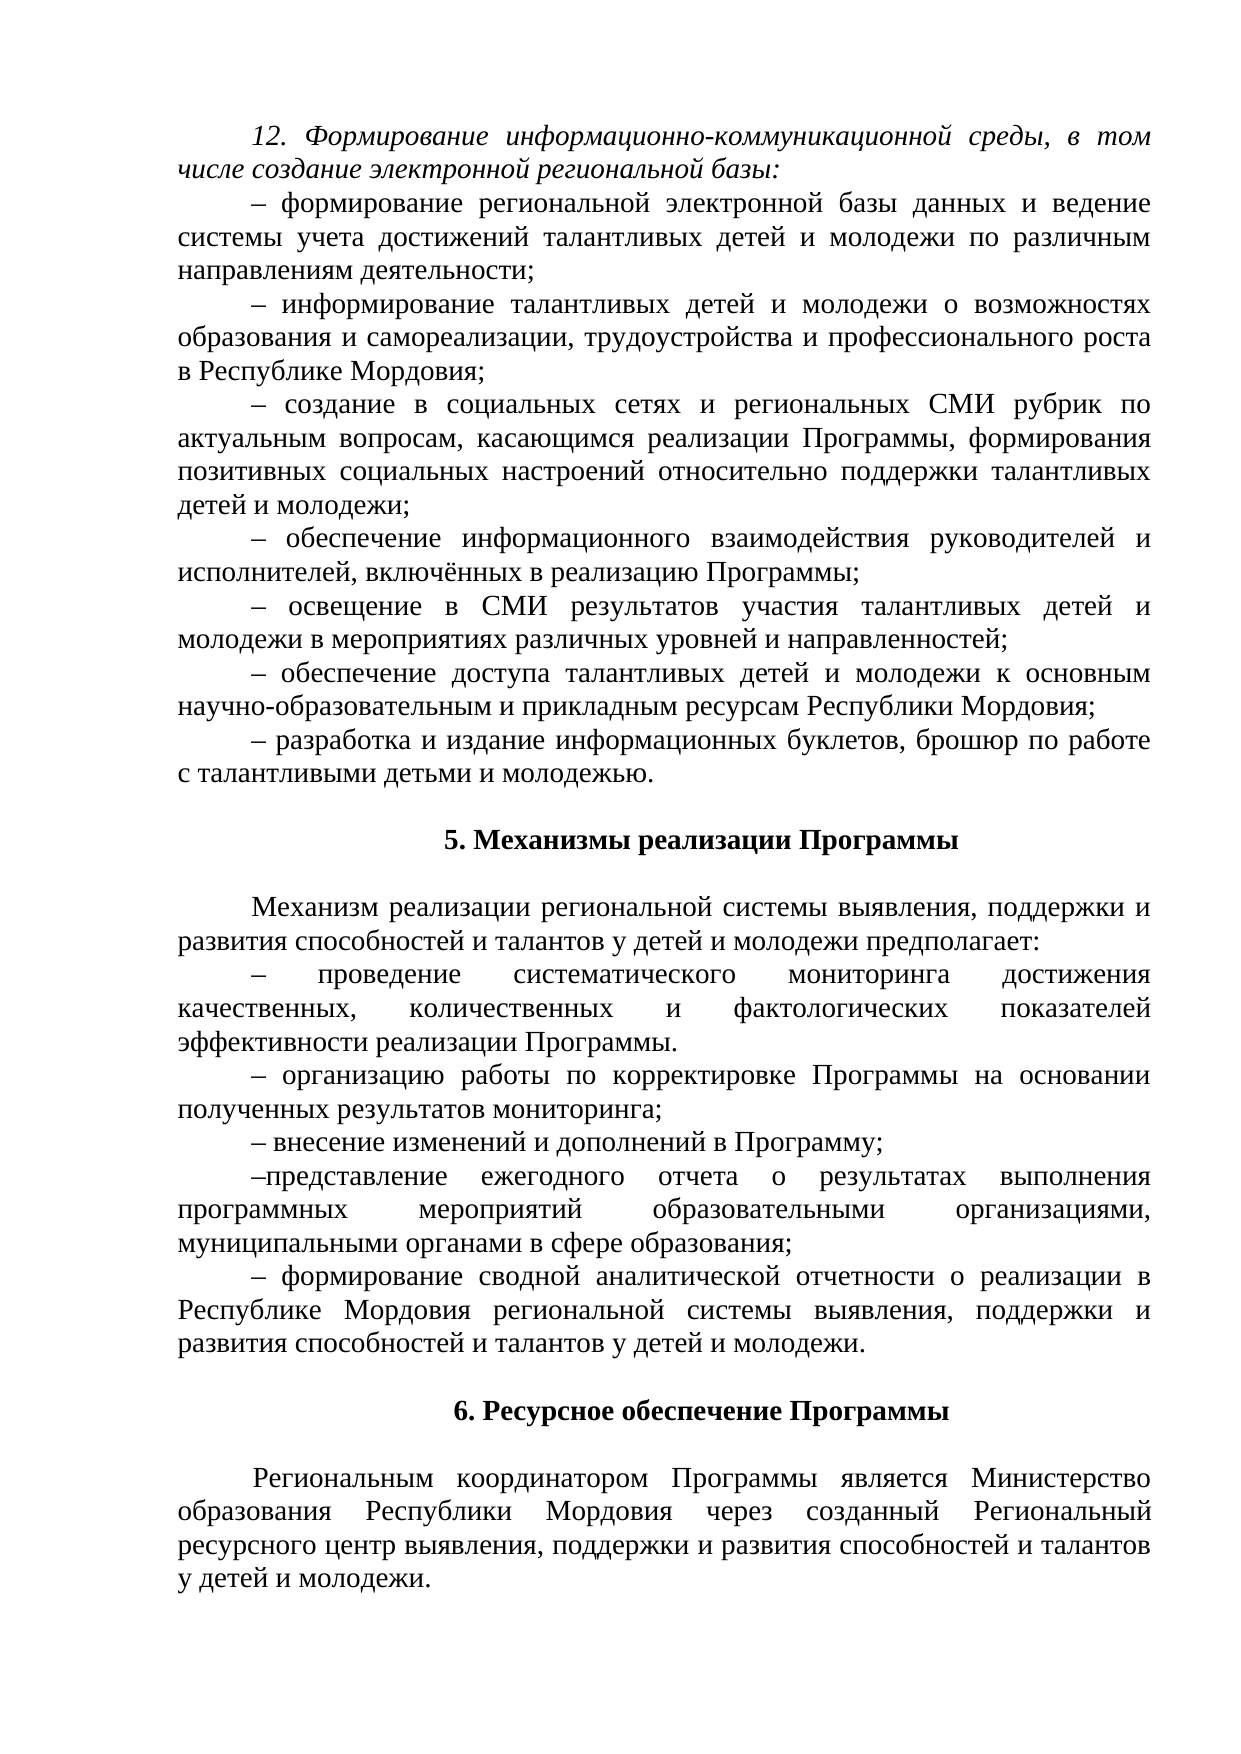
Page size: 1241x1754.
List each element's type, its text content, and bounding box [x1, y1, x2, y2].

text – формирование региональной электронной базы данных и ведение системы учета достижений талантливых детей и молодежи по различным направлениям деятельности; [177, 185, 1152, 286]
text – формирование сводной аналитической отчетности о реализации в Республике Мордовия региональной системы выявления, поддержки и развития способностей и талантов у детей и молодежи. [177, 1258, 1152, 1359]
text – проведение систематического мониторинга достижения качественных, количественных и фактологических показателей эффективности реализации Программы. [177, 957, 1152, 1057]
text 5. Механизмы реализации Программы [177, 822, 1152, 856]
text – информирование талантливых детей и молодежи о возможностях образования и самореализации, трудоустройства и профессионального роста в Республике Мордовия; [177, 286, 1152, 386]
text – организацию работы по корректировке Программы на основании полученных результатов мониторинга; [177, 1057, 1152, 1124]
text 12. Формирование информационно-коммуникационной среды, в том числе создание электронной региональной базы: [177, 118, 1152, 185]
text – разработка и издание информационных буклетов, брошюр по работе с талантливыми детьми и молодежью. [177, 722, 1152, 789]
text – освещение в СМИ результатов участия талантливых детей и молодежи в мероприятиях различных уровней и направленностей; [177, 588, 1152, 655]
text –представление ежегодного отчета о результатах выполнения программных мероприятий образовательными организациями, муниципальными органами в сфере образования; [177, 1158, 1152, 1258]
text – обеспечение доступа талантливых детей и молодежи к основным научно-образовательным и прикладным ресурсам Республики Мордовия; [177, 655, 1152, 722]
text 6. Ресурсное обеспечение Программы [177, 1393, 1152, 1426]
text Региональным координатором Программы является Министерство образования Республики Мордовия через созданный Региональный ресурсного центр выявления, поддержки и развития способностей и талантов у детей и молодежи. [177, 1460, 1152, 1594]
text – обеспечение информационного взаимодействия руководителей и исполнителей, включённых в реализацию Программы; [177, 521, 1152, 588]
text – создание в социальных сетях и региональных СМИ рубрик по актуальным вопросам, касающимся реализации Программы, формирования позитивных социальных настроений относительно поддержки талантливых детей и молодежи; [177, 386, 1152, 521]
text Механизм реализации региональной системы выявления, поддержки и развития способностей и талантов у детей и молодежи предполагает: [177, 889, 1152, 957]
text – внесение изменений и дополнений в Программу; [177, 1124, 1152, 1158]
